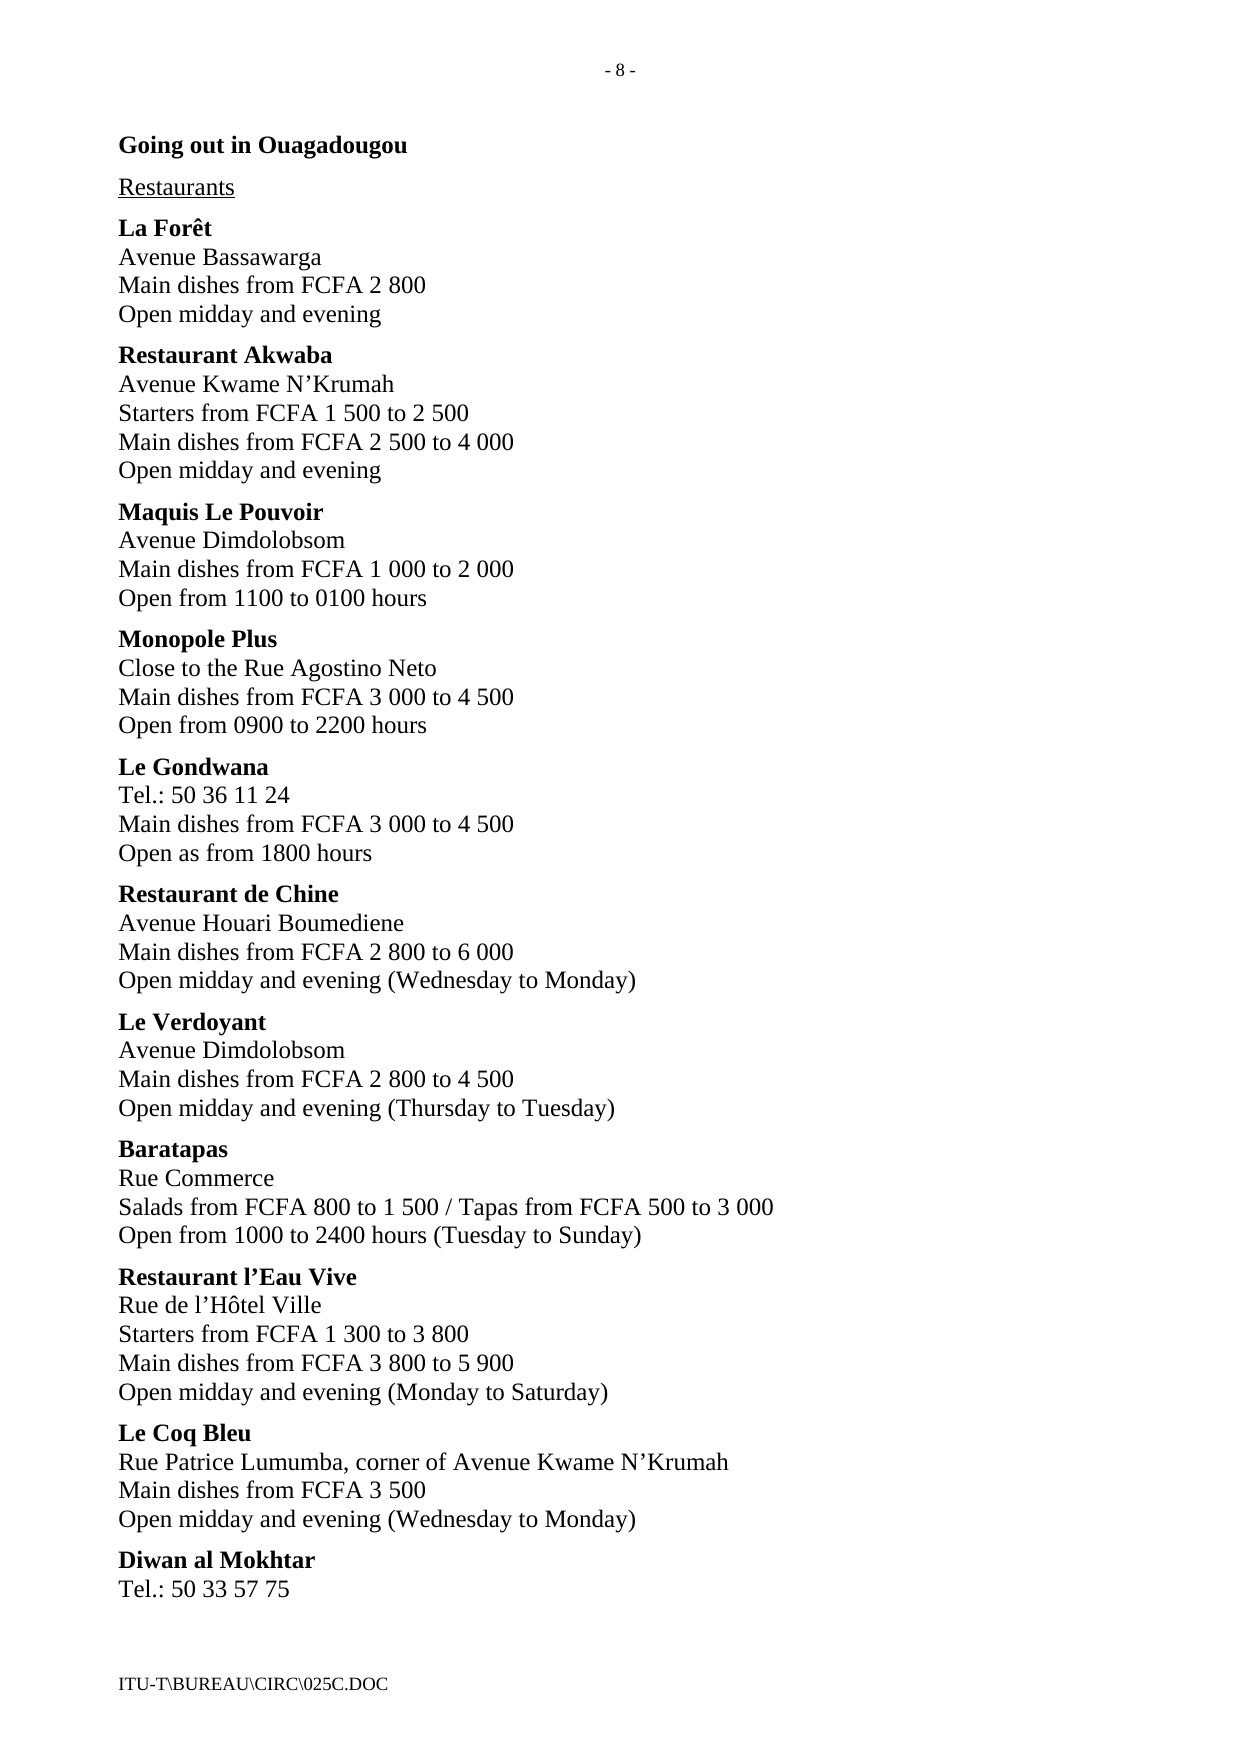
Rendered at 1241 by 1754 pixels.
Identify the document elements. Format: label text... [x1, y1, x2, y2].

text Maquis Le Pouvoir Avenue Dimdolobsom Main dishes from FCFA 1 000 to 2 000 Open from 1100 to 0100 hours [118, 497, 1122, 612]
text Monopole Plus Close to the Rue Agostino Neto Main dishes from FCFA 3 000 to 4 500 Open from 0900 to 2200 hours [118, 624, 1122, 739]
text La Forêt Avenue Bassawarga Main dishes from FCFA 2 800 Open midday and evening [118, 213, 1122, 328]
text Diwan al Mokhtar Tel.: 50 33 57 75 [118, 1546, 1122, 1603]
text Going out in Ouagadougou [118, 131, 1122, 159]
text Restaurant de Chine Avenue Houari Boumediene Main dishes from FCFA 2 800 to 6 000 Open midday and evening (Wednesday to Monday) [118, 879, 1122, 994]
text Le Verdoyant Avenue Dimdolobsom Main dishes from FCFA 2 800 to 4 500 Open midday and evening (Thursday to Tuesday) [118, 1007, 1122, 1122]
text Restaurant l’Eau Vive Rue de l’Hôtel Ville Starters from FCFA 1 300 to 3 800 Main dishes from FCFA 3 800 to 5 900 Open midday and evening (Monday to Saturday) [118, 1262, 1122, 1406]
text Restaurants [118, 172, 1122, 201]
text Le Coq Bleu Rue Patrice Lumumba, corner of Avenue Kwame N’Krumah Main dishes from FCFA 3 500 Open midday and evening (Wednesday to Monday) [118, 1418, 1122, 1533]
text Baratapas Rue Commerce Salads from FCFA 800 to 1 500 / Tapas from FCFA 500 to 3 000 Open from 1000 to 2400 hours (Tuesday to Sunday) [118, 1134, 1122, 1249]
text Restaurant Akwaba Avenue Kwame N’Krumah Starters from FCFA 1 500 to 2 500 Main dishes from FCFA 2 500 to 4 000 Open midday and evening [118, 341, 1122, 484]
text Le Gondwana Tel.: 50 36 11 24 Main dishes from FCFA 3 000 to 4 500 Open as from 1800 hours [118, 752, 1122, 867]
